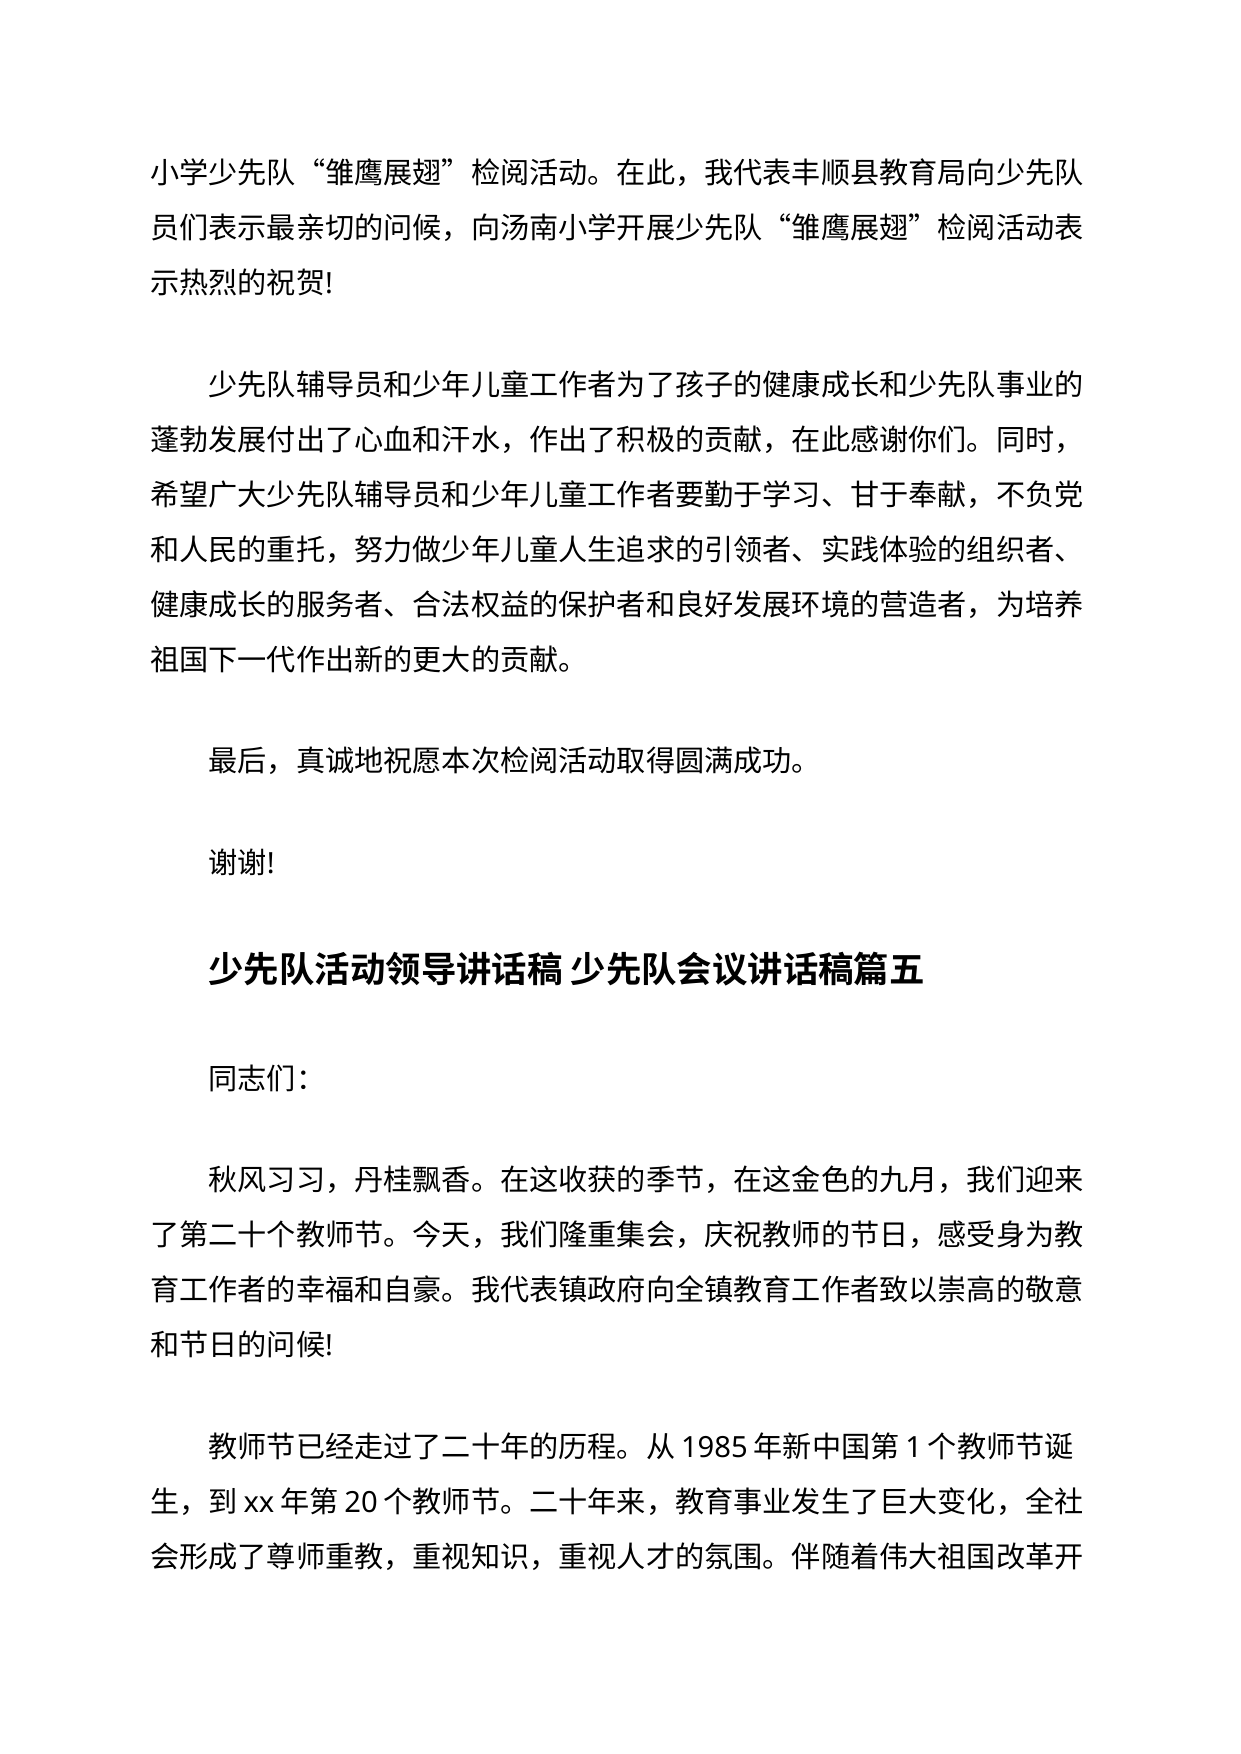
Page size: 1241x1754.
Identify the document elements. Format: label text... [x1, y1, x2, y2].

text 最后，真诚地祝愿本次检阅活动取得圆满成功。 [150, 738, 1090, 780]
text 秋风习习，丹桂飘香。在这收获的季节，在这金色的九月，我们迎来了第二十个教师节。今天，我们隆重集会，庆祝教师的节日，感受身为教育工作者的幸福和自豪。我代表镇政府向全镇教育工作者致以崇高的敬意和节日的问候! [150, 1157, 1090, 1364]
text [150, 150, 1090, 302]
text 少先队活动领导讲话稿 少先队会议讲话稿篇五 [150, 942, 1090, 993]
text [150, 1424, 1090, 1576]
text 同志们： [150, 1055, 1090, 1097]
text 谢谢! [150, 840, 1090, 882]
text 少先队辅导员和少年儿童工作者为了孩子的健康成长和少先队事业的蓬勃发展付出了心血和汗水，作出了积极的贡献，在此感谢你们。同时，希望广大少先队辅导员和少年儿童工作者要勤于学习、甘于奉献，不负党和人民的重托，努力做少年儿童人生追求的引领者、实践体验的组织者、健康成长的服务者、合法权益的保护者和良好发展环境的营造者，为培养祖国下一代作出新的更大的贡献。 [150, 362, 1090, 678]
